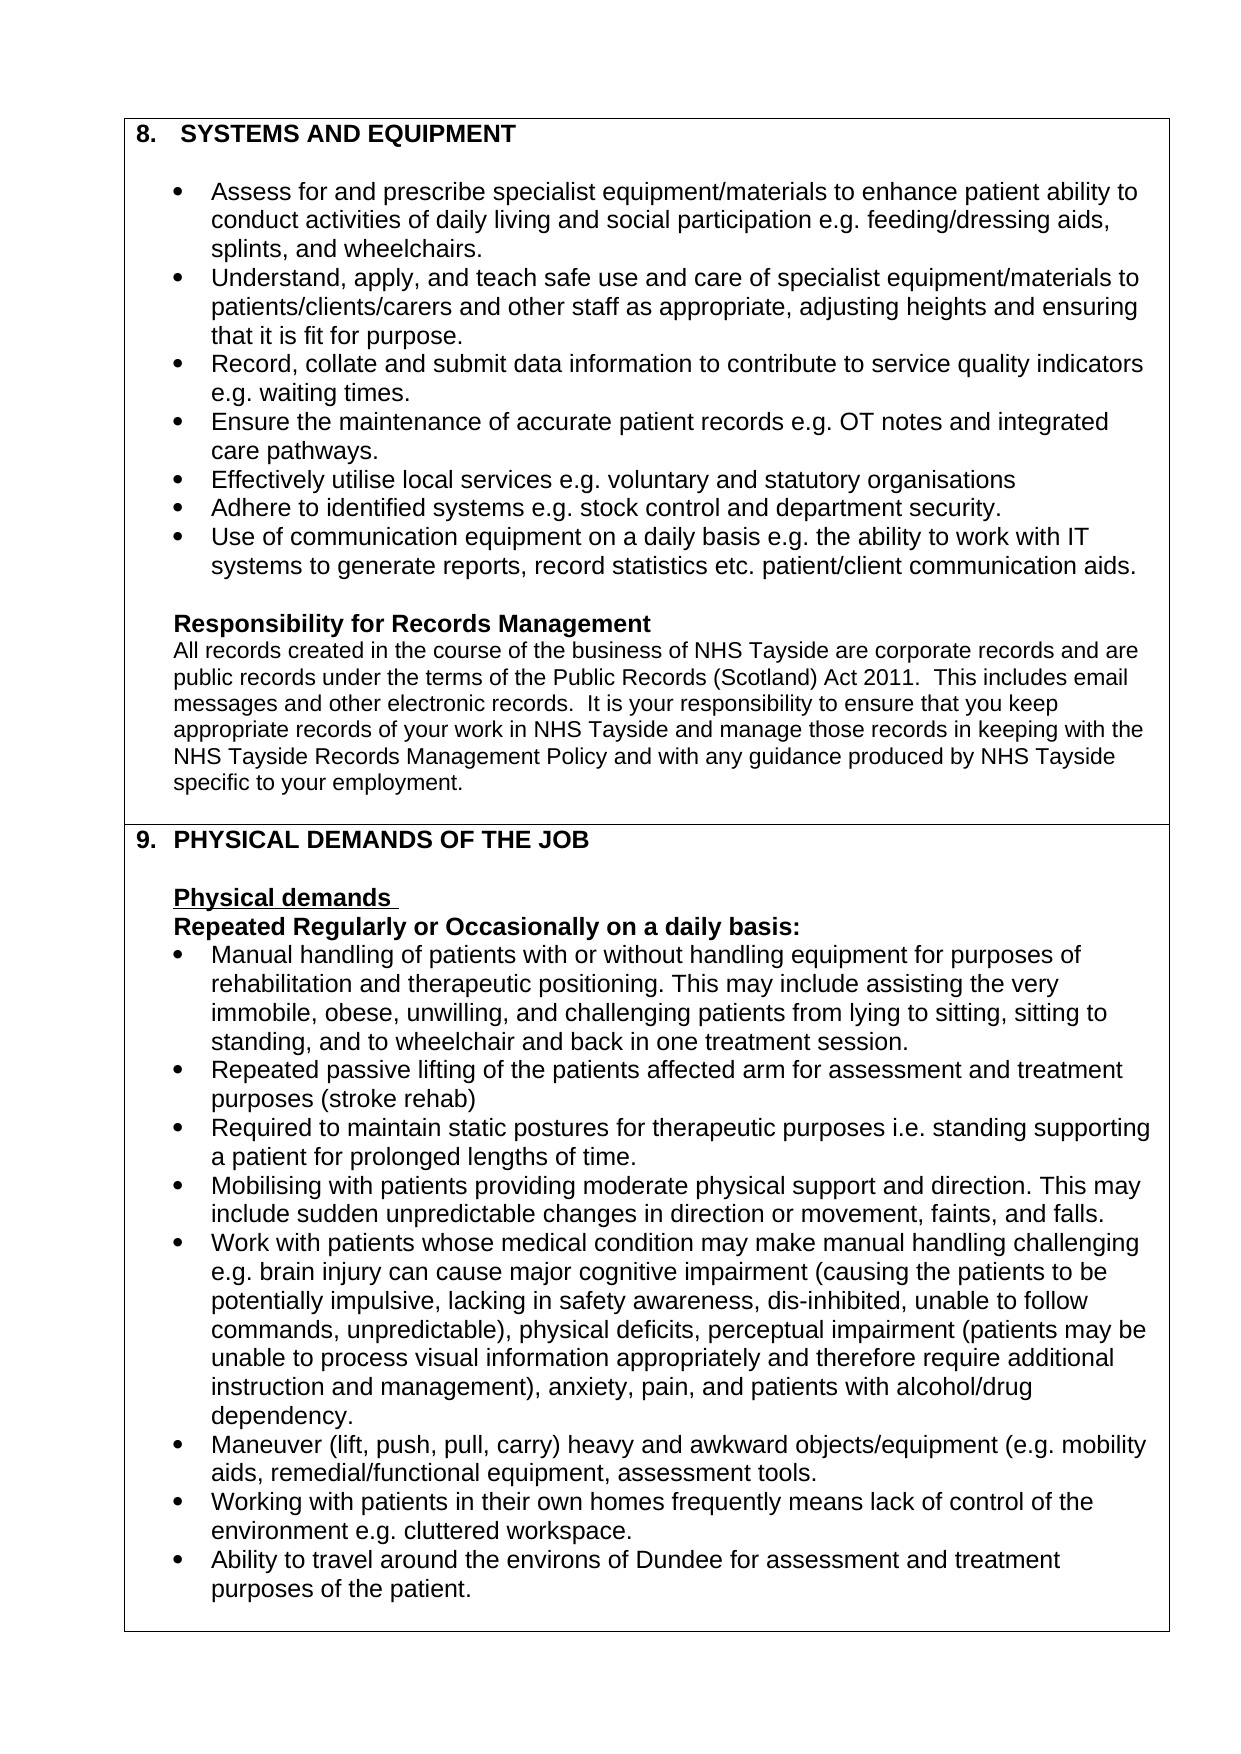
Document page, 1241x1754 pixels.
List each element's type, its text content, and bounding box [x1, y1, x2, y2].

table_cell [125, 825, 1169, 1631]
table_cell SYSTEMS AND EQUIPMENT Assess for and prescribe specialist equipment/materials to enhance patient ability to conduct activities of daily living and social participation e.g. feeding/dressing aids, splints, and wheelchairs. Understand, apply, and teach safe use and care of specialist equipment/materials to patients/clients/carers and other staff as appropriate, adjusting heights and ensuring that it is fit for purpose. Record, collate and submit data information to contribute to service quality indicators e.g. waiting times. Ensure the maintenance of accurate patient records e.g. OT notes and integrated care pathways. Effectively utilise local services e.g. voluntary and statutory organisations Adhere to identified systems e.g. stock control and department security. Use of communication equipment on a daily basis e.g. the ability to work with IT systems to generate reports, record statistics etc. patient/client communication aids. Responsibility for Records Management All records created in the course of the business of NHS Tayside are corporate records and are public records under the terms of the Public Records (Scotland) Act 2011. This includes email messages and other electronic records. It is your responsibility to ensure that you keep appropriate records of your work in NHS Tayside and manage those records in keeping with the NHS Tayside Records Management Policy and with any guidance produced by NHS Tayside specific to your employment. [125, 119, 1169, 824]
